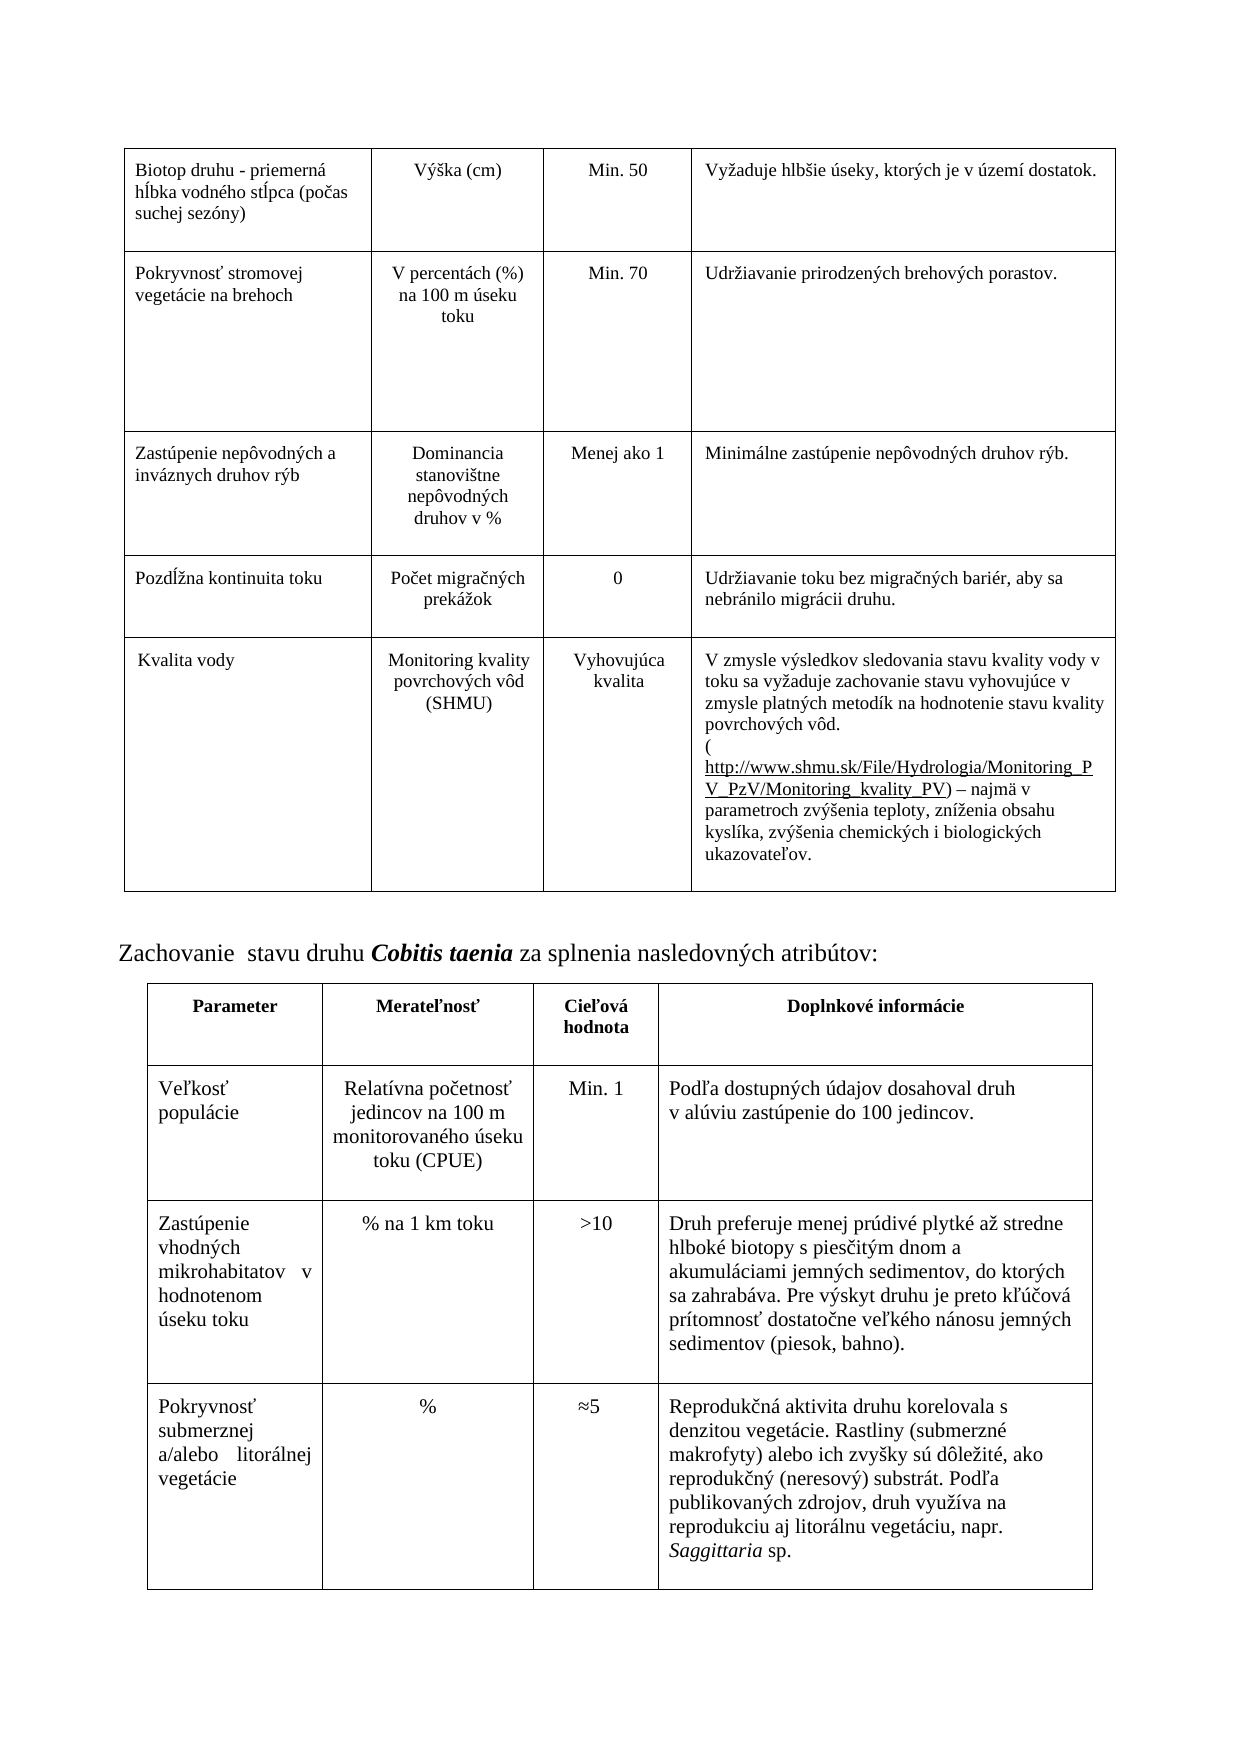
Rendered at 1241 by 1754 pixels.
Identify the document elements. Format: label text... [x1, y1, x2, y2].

table_cell Zastúpenie vhodných mikrohabitatov v hodnotenom úseku toku [148, 1201, 322, 1382]
table_cell V percentách (%) na 100 m úseku toku [372, 252, 543, 431]
table_cell Kvalita vody [125, 638, 371, 891]
table_cell Pozdĺžna kontinuita toku [125, 556, 371, 637]
table_cell Pokryvnosť stromovej vegetácie na brehoch [125, 252, 371, 431]
table_cell Pokryvnosť submerznej a/alebo litorálnej vegetácie [148, 1384, 322, 1589]
table_cell Zastúpenie nepôvodných a inváznych druhov rýb [125, 432, 371, 555]
table_cell Udržiavanie prirodzených brehových porastov. [692, 252, 1115, 431]
table_cell Min. 50 [544, 149, 691, 251]
table_cell Udržiavanie toku bez migračných bariér, aby sa nebránilo migrácii druhu. [692, 556, 1115, 637]
table_cell Minimálne zastúpenie nepôvodných druhov rýb. [692, 432, 1115, 555]
table_header Merateľnosť [323, 984, 533, 1065]
table_cell Dominancia stanovištne nepôvodných druhov v % [372, 432, 543, 555]
table_cell % [323, 1384, 533, 1589]
text Zachovanie stavu druhu Cobitis taenia za splnenia nasledovných atribútov: [118, 938, 1093, 966]
table_cell Reprodukčná aktivita druhu korelovala s denzitou vegetácie. Rastliny (submerzné makrofyty) alebo ich zvyšky sú dôležité, ako reprodukčný (neresový) substrát. Podľa publikovaných zdrojov, druh využíva na reprodukciu aj litorálnu vegetáciu, napr. Saggittaria sp. [659, 1384, 1092, 1589]
table_cell Min. 1 [534, 1066, 658, 1199]
table_header Cieľová hodnota [534, 984, 658, 1065]
table_cell Veľkosť populácie [148, 1066, 322, 1199]
table_header Parameter [148, 984, 322, 1065]
table_cell 0 [544, 556, 691, 637]
table_cell Menej ako 1 [544, 432, 691, 555]
table_cell % na 1 km toku [323, 1201, 533, 1382]
table_cell Relatívna početnosť jedincov na 100 m monitorovaného úseku toku (CPUE) [323, 1066, 533, 1199]
table_cell Druh preferuje menej prúdivé plytké až stredne hlboké biotopy s piesčitým dnom a akumuláciami jemných sedimentov, do ktorých sa zahrabáva. Pre výskyt druhu je preto kľúčová prítomnosť dostatočne veľkého nánosu jemných sedimentov (piesok, bahno). [659, 1201, 1092, 1382]
table_cell Počet migračných prekážok [372, 556, 543, 637]
table_cell Min. 70 [544, 252, 691, 431]
table_cell V zmysle výsledkov sledovania stavu kvality vody v toku sa vyžaduje zachovanie stavu vyhovujúce v zmysle platných metodík na hodnotenie stavu kvality povrchových vôd. (http://www.shmu.sk/File/Hydrologia/Monitoring_PV_PzV/Monitoring_kvality_PV) – najmä v parametroch zvýšenia teploty, zníženia obsahu kyslíka, zvýšenia chemických i biologických ukazovateľov. [692, 638, 1115, 891]
table_cell Výška (cm) [372, 149, 543, 251]
table_cell >10 [534, 1201, 658, 1382]
table_cell ≈5 [534, 1384, 658, 1589]
table_cell Vyhovujúca kvalita [544, 638, 691, 891]
table_cell Vyžaduje hlbšie úseky, ktorých je v území dostatok. [692, 149, 1115, 251]
table_header Doplnkové informácie [659, 984, 1092, 1065]
table_cell Podľa dostupných údajov dosahoval druh v alúviu zastúpenie do 100 jedincov. [659, 1066, 1092, 1199]
table_cell Monitoring kvality povrchových vôd (SHMU) [372, 638, 543, 891]
table_cell Biotop druhu - priemerná hĺbka vodného stĺpca (počas suchej sezóny) [125, 149, 371, 251]
